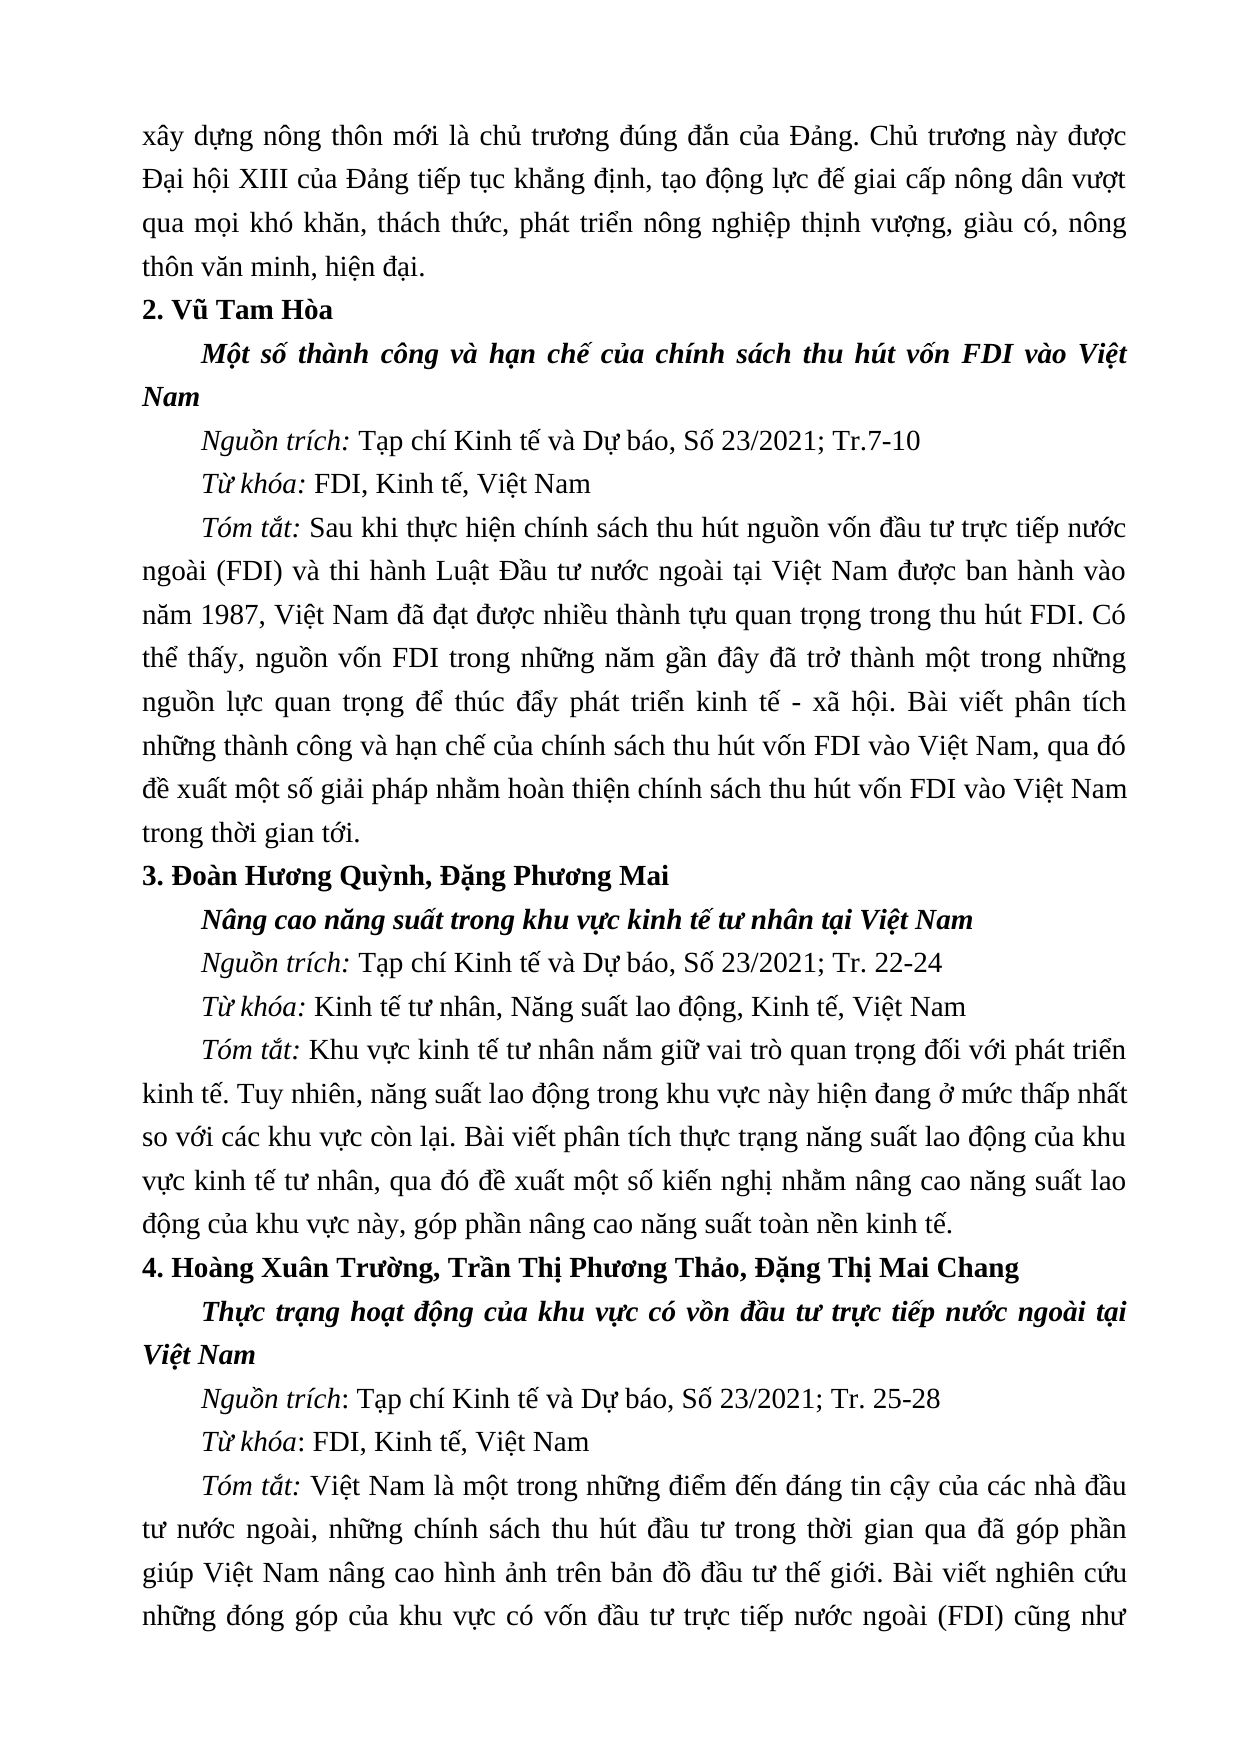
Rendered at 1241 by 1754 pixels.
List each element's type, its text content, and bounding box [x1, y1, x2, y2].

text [142, 1468, 1128, 1632]
text Một số thành công và hạn chế của chính sách thu hút vốn FDI vào Việt Nam [142, 336, 1128, 413]
text Từ khóa: FDI, Kinh tế, Việt Nam [142, 1424, 1128, 1458]
text Nâng cao năng suất trong khu vực kinh tế tư nhân tại Việt Nam [142, 902, 1128, 935]
text 4. Hoàng Xuân Trường, Trần Thị Phương Thảo, Đặng Thị Mai Chang [142, 1250, 1128, 1284]
text 3. Đoàn Hương Quỳnh, Đặng Phương Mai [142, 858, 1128, 892]
text Tóm tắt: Khu vực kinh tế tư nhân nắm giữ vai trò quan trọng đối với phát triển kinh tế. Tuy nhiên, năng suất lao động trong khu vực này hiện đang ở mức thấp nhất so với các khu vực còn lại. Bài viết phân tích thực trạng năng suất lao động của khu vực kinh tế tư nhân, qua đó đề xuất một số kiến nghị nhằm nâng cao năng suất lao động của khu vực này, góp phần nâng cao năng suất toàn nền kinh tế. [142, 1032, 1128, 1240]
text Nguồn trích: Tạp chí Kinh tế và Dự báo, Số 23/2021; Tr. 25-28 [142, 1381, 1128, 1414]
text Từ khóa: FDI, Kinh tế, Việt Nam [142, 466, 1128, 500]
text Thực trạng hoạt động của khu vực có vồn đầu tư trực tiếp nước ngoài tại Việt Nam [142, 1294, 1128, 1371]
text Nguồn trích: Tạp chí Kinh tế và Dự báo, Số 23/2021; Tr.7-10 [142, 423, 1128, 456]
text 2. Vũ Tam Hòa [142, 292, 1128, 326]
text Nguồn trích: Tạp chí Kinh tế và Dự báo, Số 23/2021; Tr. 22-24 [142, 945, 1128, 979]
text Từ khóa: Kinh tế tư nhân, Năng suất lao động, Kinh tế, Việt Nam [142, 989, 1128, 1022]
text Tóm tắt: Sau khi thực hiện chính sách thu hút nguồn vốn đầu tư trực tiếp nước ngoài (FDI) và thi hành Luật Đầu tư nước ngoài tại Việt Nam được ban hành vào năm 1987, Việt Nam đã đạt được nhiều thành tựu quan trọng trong thu hút FDI. Có thể thấy, nguồn vốn FDI trong những năm gần đây đã trở thành một trong những nguồn lực quan trọng để thúc đẩy phát triển kinh tế - xã hội. Bài viết phân tích những thành công và hạn chế của chính sách thu hút vốn FDI vào Việt Nam, qua đó đề xuất một số giải pháp nhằm hoàn thiện chính sách thu hút vốn FDI vào Việt Nam trong thời gian tới. [142, 510, 1128, 848]
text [142, 118, 1128, 282]
